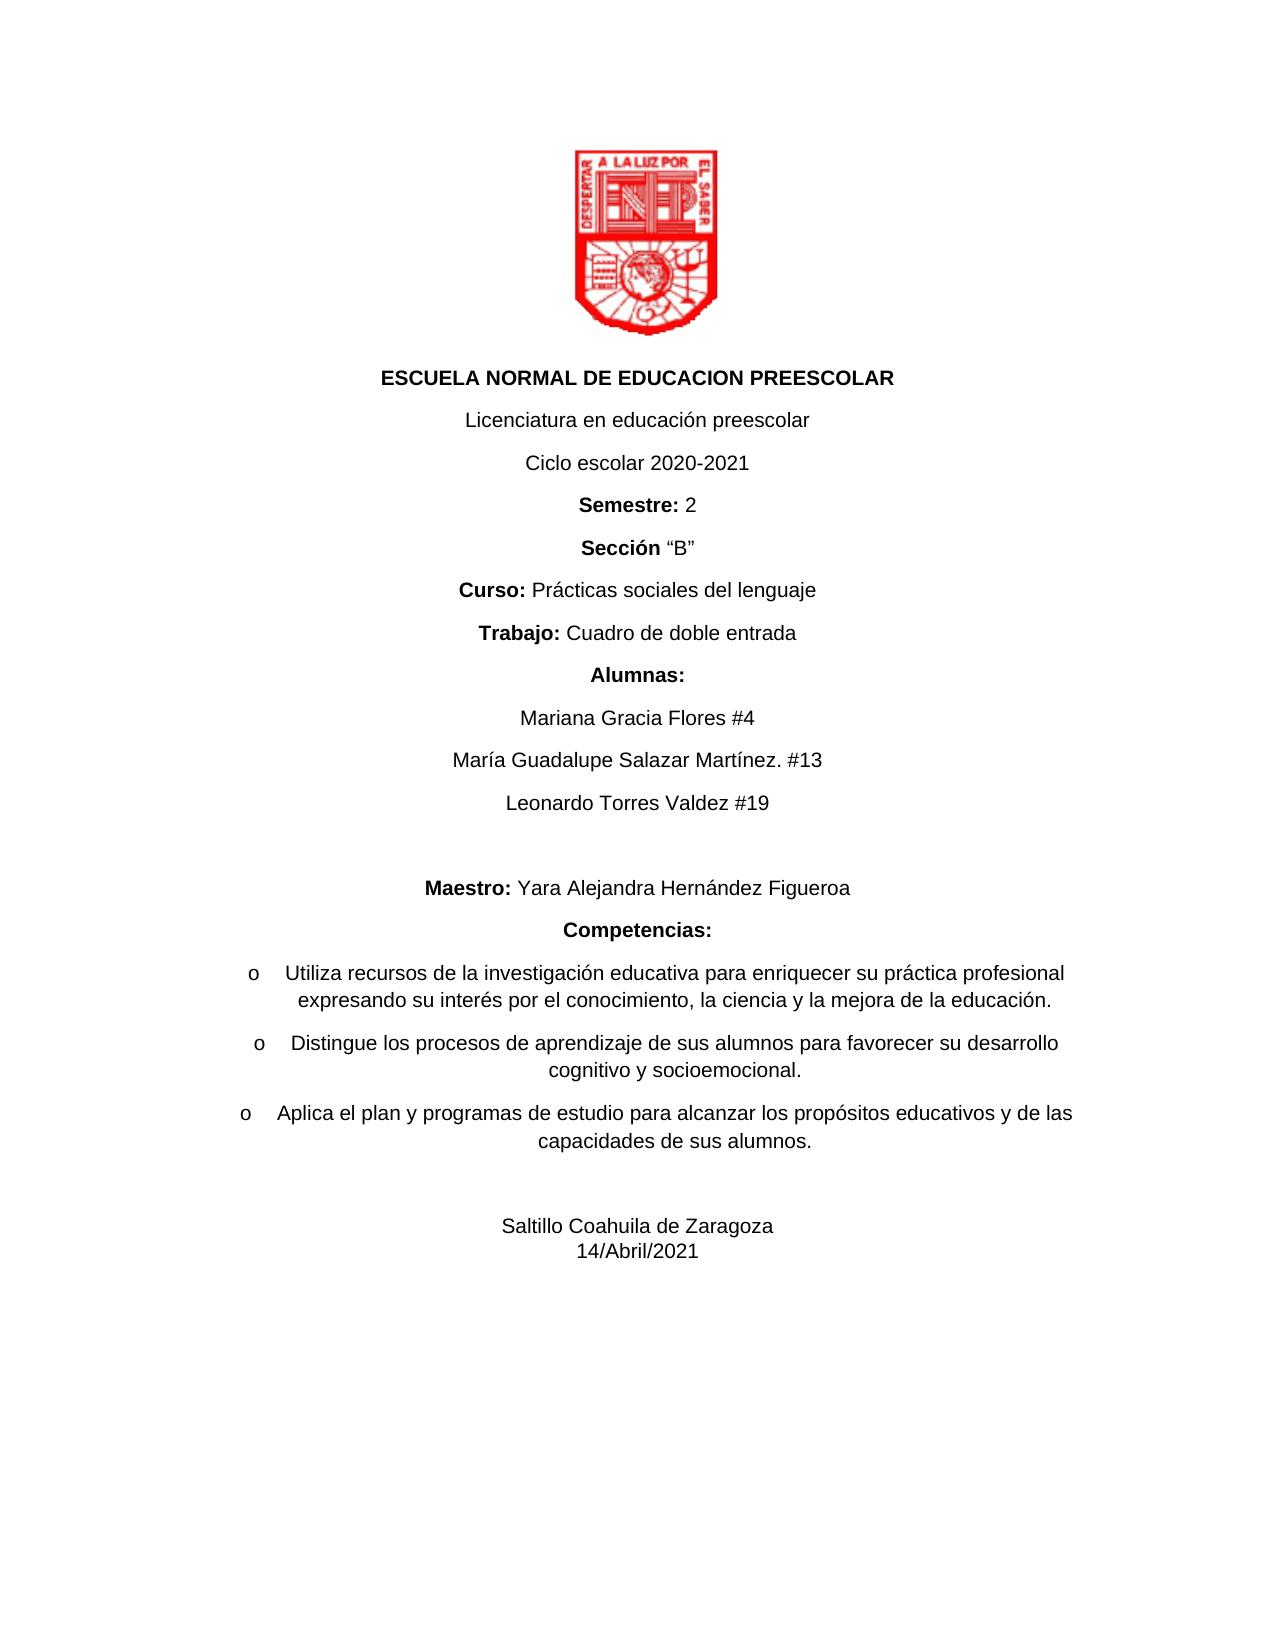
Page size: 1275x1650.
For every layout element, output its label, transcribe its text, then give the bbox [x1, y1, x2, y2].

text Leonardo Torres Valdez #19 [177, 790, 1098, 814]
text Maestro: Yara Alejandra Hernández Figueroa [177, 875, 1098, 899]
text Ciclo escolar 2020-2021 [177, 450, 1098, 474]
text Mariana Gracia Flores #4 [177, 705, 1098, 729]
text María Guadalupe Salazar Martínez. #13 [177, 748, 1098, 772]
list Distingue los procesos de aprendizaje de sus alumnos para favorecer su desarrollo cognitivo y socioemocional. [215, 1031, 1098, 1082]
list Utiliza recursos de la investigación educativa para enriquecer su práctica profesional expresando su interés por el conocimiento, la ciencia y la mejora de la educación. [215, 960, 1098, 1012]
text Trabajo: Cuadro de doble entrada [177, 620, 1098, 644]
text Alumnas: [177, 663, 1098, 687]
text ESCUELA NORMAL DE EDUCACION PREESCOLAR [177, 365, 1098, 389]
text Licenciatura en educación preescolar [177, 408, 1098, 432]
text Competencias: [177, 918, 1098, 942]
picture [514, 147, 769, 338]
text Sección “B” [177, 535, 1098, 559]
list Aplica el plan y programas de estudio para alcanzar los propósitos educativos y de las capacidades de sus alumnos. [215, 1101, 1098, 1152]
text Saltillo Coahuila de Zaragoza 14/Abril/2021 [177, 1213, 1098, 1263]
text Curso: Prácticas sociales del lenguaje [177, 578, 1098, 602]
text Semestre: 2 [177, 493, 1098, 517]
